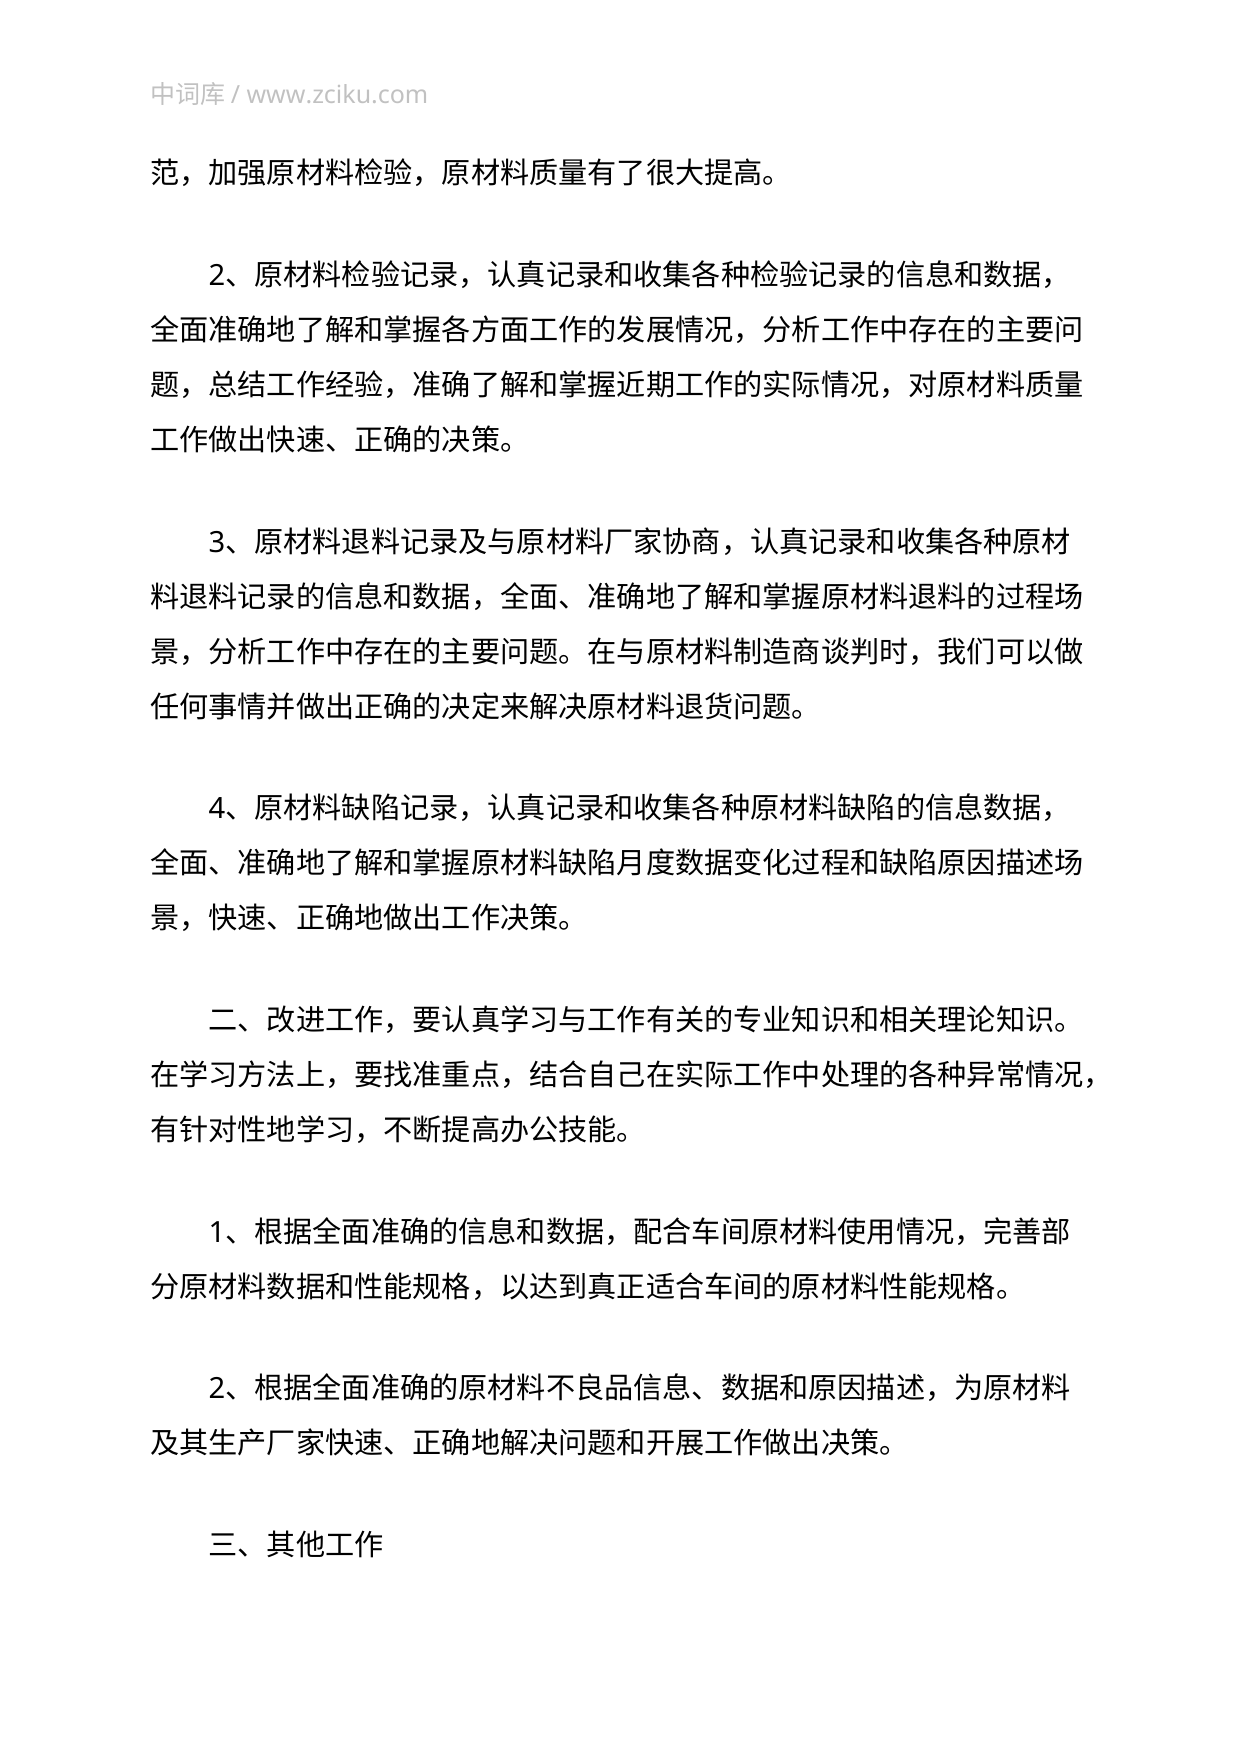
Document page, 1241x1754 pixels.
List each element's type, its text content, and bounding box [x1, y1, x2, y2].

text 1、根据全面准确的信息和数据，配合车间原材料使用情况，完善部分原材料数据和性能规格，以达到真正适合车间的原材料性能规格。 [150, 1208, 1090, 1305]
text 三、其他工作 [150, 1522, 1090, 1564]
text 4、原材料缺陷记录，认真记录和收集各种原材料缺陷的信息数据，全面、准确地了解和掌握原材料缺陷月度数据变化过程和缺陷原因描述场景，快速、正确地做出工作决策。 [150, 785, 1090, 937]
text 二、改进工作，要认真学习与工作有关的专业知识和相关理论知识。在学习方法上，要找准重点，结合自己在实际工作中处理的各种异常情况，有针对性地学习，不断提高办公技能。 [150, 997, 1090, 1149]
text 2、原材料检验记录，认真记录和收集各种检验记录的信息和数据，全面准确地了解和掌握各方面工作的发展情况，分析工作中存在的主要问题，总结工作经验，准确了解和掌握近期工作的实际情况，对原材料质量工作做出快速、正确的决策。 [150, 252, 1090, 459]
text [150, 150, 1090, 192]
text 3、原材料退料记录及与原材料厂家协商，认真记录和收集各种原材料退料记录的信息和数据，全面、准确地了解和掌握原材料退料的过程场景，分析工作中存在的主要问题。在与原材料制造商谈判时，我们可以做任何事情并做出正确的决定来解决原材料退货问题。 [150, 518, 1090, 725]
text 2、根据全面准确的原材料不良品信息、数据和原因描述，为原材料及其生产厂家快速、正确地解决问题和开展工作做出决策。 [150, 1365, 1090, 1462]
